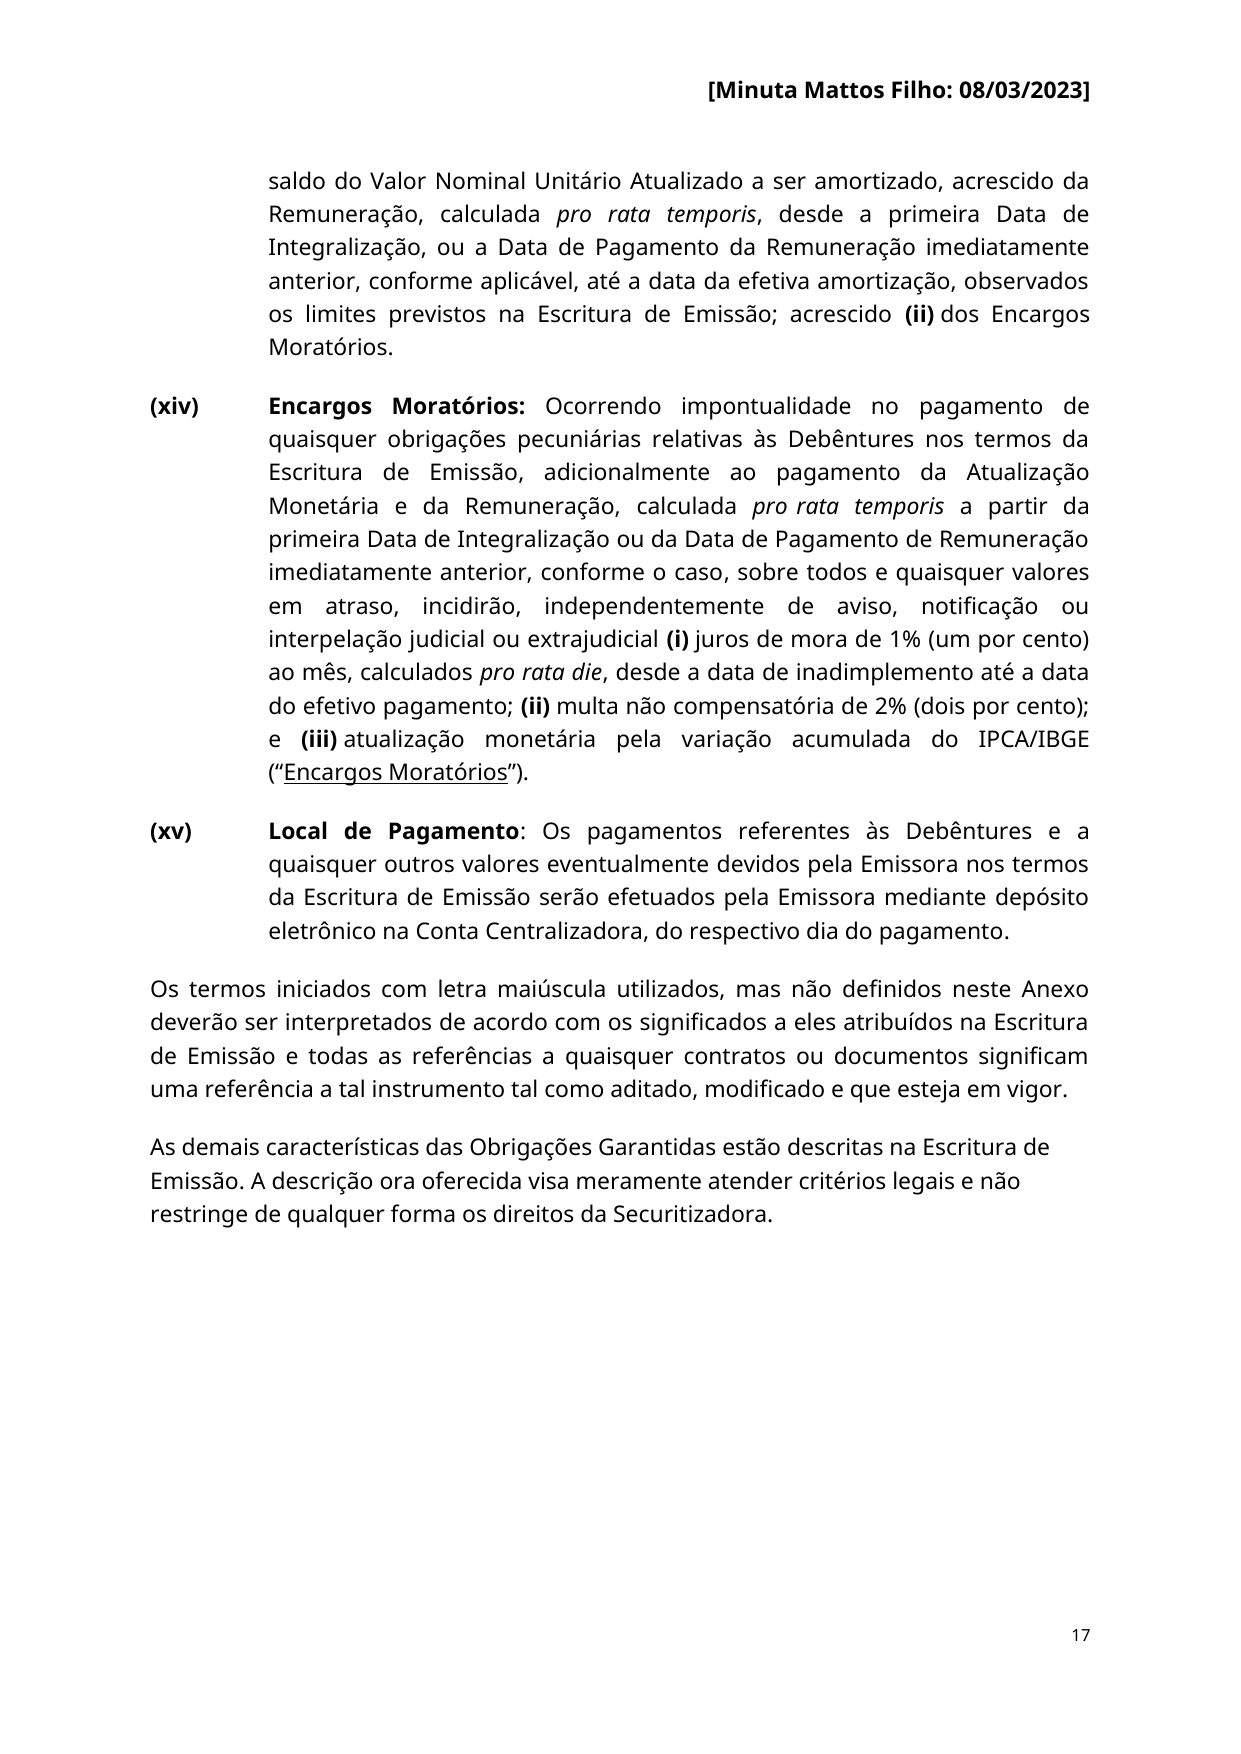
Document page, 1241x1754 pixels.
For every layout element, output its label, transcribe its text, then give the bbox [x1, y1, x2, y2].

list Local de Pagamento: Os pagamentos referentes às Debêntures e a quaisquer outros valores eventualmente devidos pela Emissora nos termos da Escritura de Emissão serão efetuados pela Emissora mediante depósito eletrônico na Conta Centralizadora, do respectivo dia do pagamento. [150, 812, 1090, 946]
text As demais características das Obrigações Garantidas estão descritas na Escritura de Emissão. A descrição ora oferecida visa meramente atender critérios legais e não restringe de qualquer forma os direitos da Securitizadora. [150, 1129, 1090, 1229]
text Os termos iniciados com letra maiúscula utilizados, mas não definidos neste Anexo deverão ser interpretados de acordo com os significados a eles atribuídos na Escritura de Emissão e todas as referências a quaisquer contratos ou documentos significam uma referência a tal instrumento tal como aditado, modificado e que esteja em vigor. [150, 971, 1090, 1104]
list Encargos Moratórios: Ocorrendo impontualidade no pagamento de quaisquer obrigações pecuniárias relativas às Debêntures nos termos da Escritura de Emissão, adicionalmente ao pagamento da Atualização Monetária e da Remuneração, calculada pro rata temporis a partir da primeira Data de Integralização ou da Data de Pagamento de Remuneração imediatamente anterior, conforme o caso, sobre todos e quaisquer valores em atraso, incidirão, independentemente de aviso, notificação ou interpelação judicial ou extrajudicial (i) juros de mora de 1% (um por cento) ao mês, calculados pro rata die, desde a data de inadimplemento até a data do efetivo pagamento; (ii) multa não compensatória de 2% (dois por cento); e (iii) atualização monetária pela variação acumulada do IPCA/IBGE (“Encargos Moratórios”). [150, 387, 1090, 787]
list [150, 162, 1090, 362]
